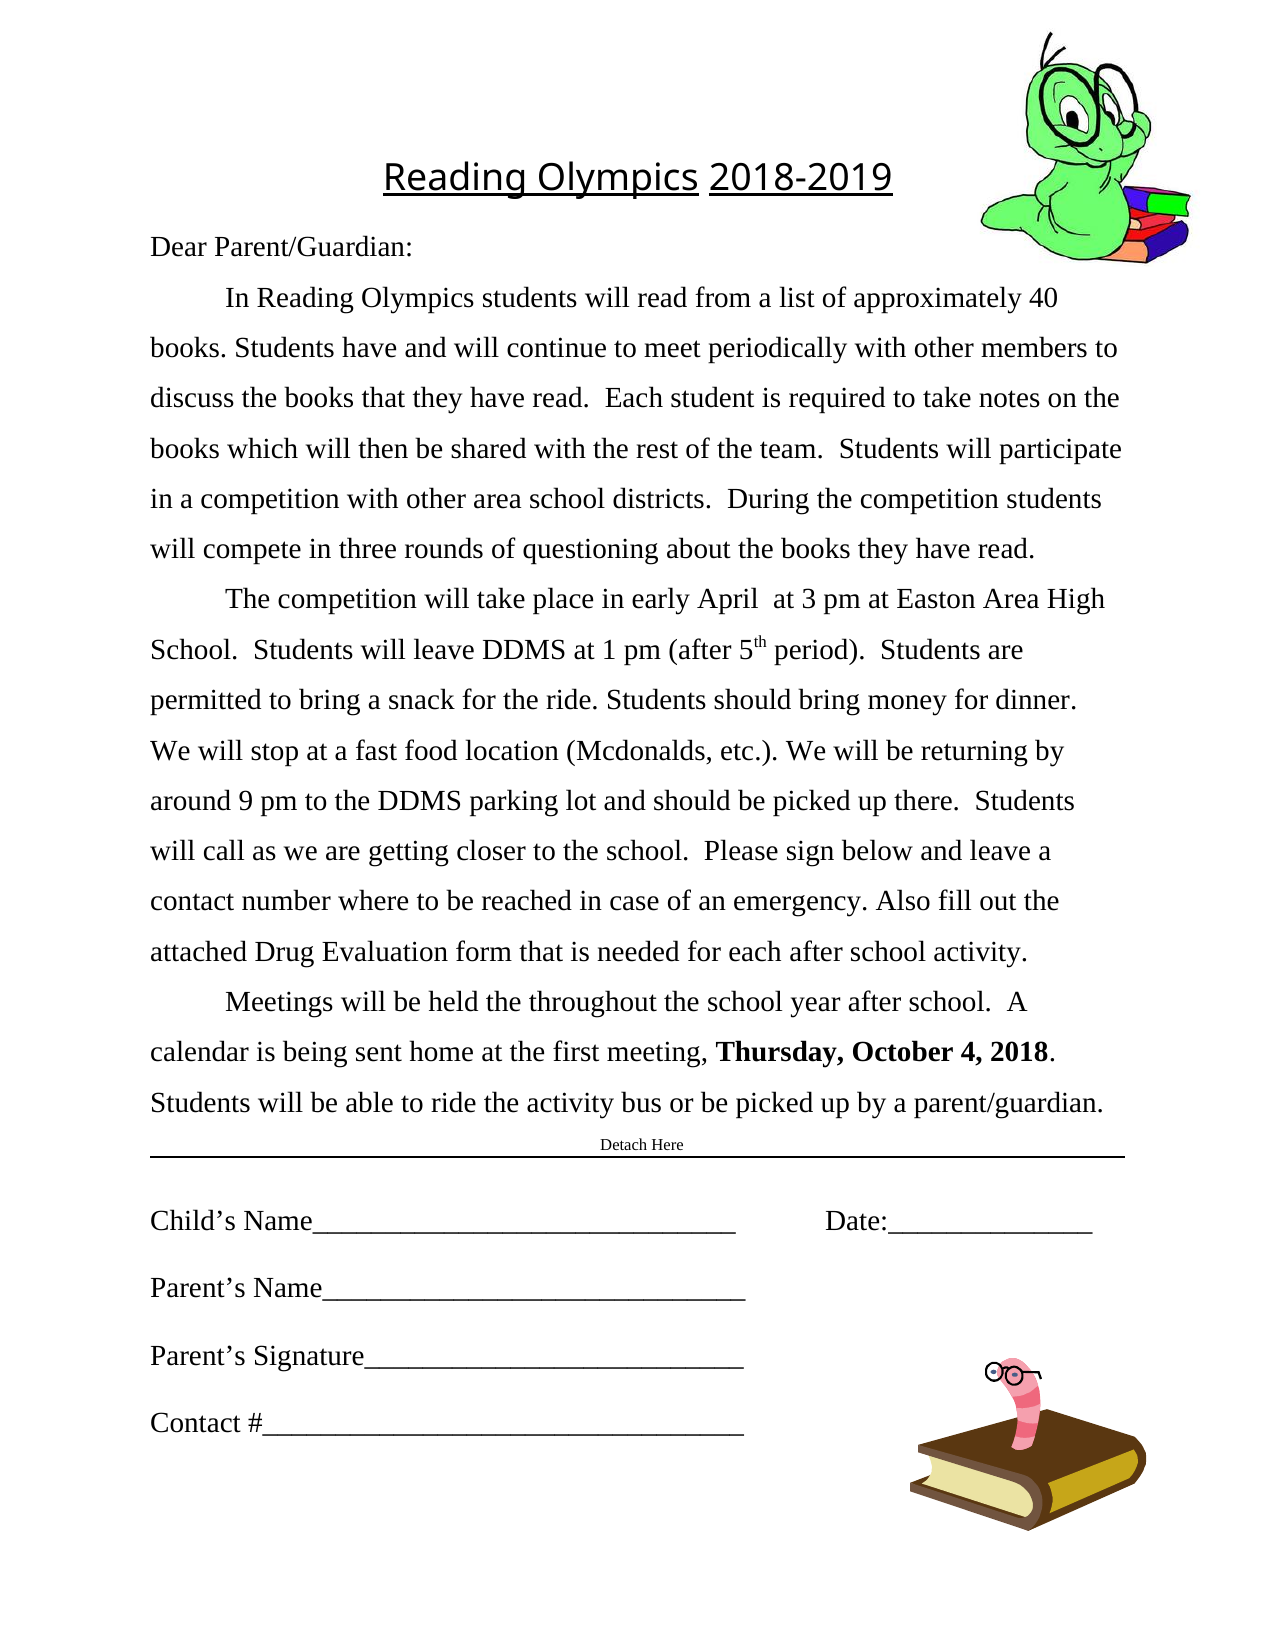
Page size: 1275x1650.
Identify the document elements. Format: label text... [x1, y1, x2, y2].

text Reading Olympics 2018-2019 [150, 150, 965, 201]
text The competition will take place in early April at 3 pm at Easton Area High School. Students will leave DDMS at 1 pm (after 5th period). Students are permitted to bring a snack for the ride. Students should bring money for dinner. We will stop at a fast food location (Mcdonalds, etc.). We will be returning by around 9 pm to the DDMS parking lot and should be picked up there. Students will call as we are getting closer to the school. Please sign below and leave a contact number where to be reached in case of an emergency. Also fill out the attached Drug Evaluation form that is needed for each after school activity. [150, 582, 1125, 967]
text Meetings will be held the throughout the school year after school. A calendar is being sent home at the first meeting, Thursday, October 4, 2018. Students will be able to ride the activity bus or be picked up by a parent/guardian. [150, 984, 1125, 1118]
text Parent’s Signature__________________________ [150, 1338, 1125, 1371]
picture [965, 28, 1200, 267]
text Dear Parent/Guardian: [150, 229, 965, 263]
text In Reading Olympics students will read from a list of approximately 40 books. Students have and will continue to meet periodically with other members to discuss the books that they have read. Each student is required to take notes on the books which will then be shared with the rest of the team. Students will participate in a competition with other area school districts. During the competition students will compete in three rounds of questioning about the books they have read. [150, 280, 1125, 565]
text Child’s Name_____________________________ Date:______________ [150, 1203, 1125, 1237]
text Contact #_________________________________ [150, 1405, 1125, 1438]
text Parent’s Name_____________________________ [150, 1271, 1125, 1304]
text Detach Here [150, 1135, 1125, 1156]
